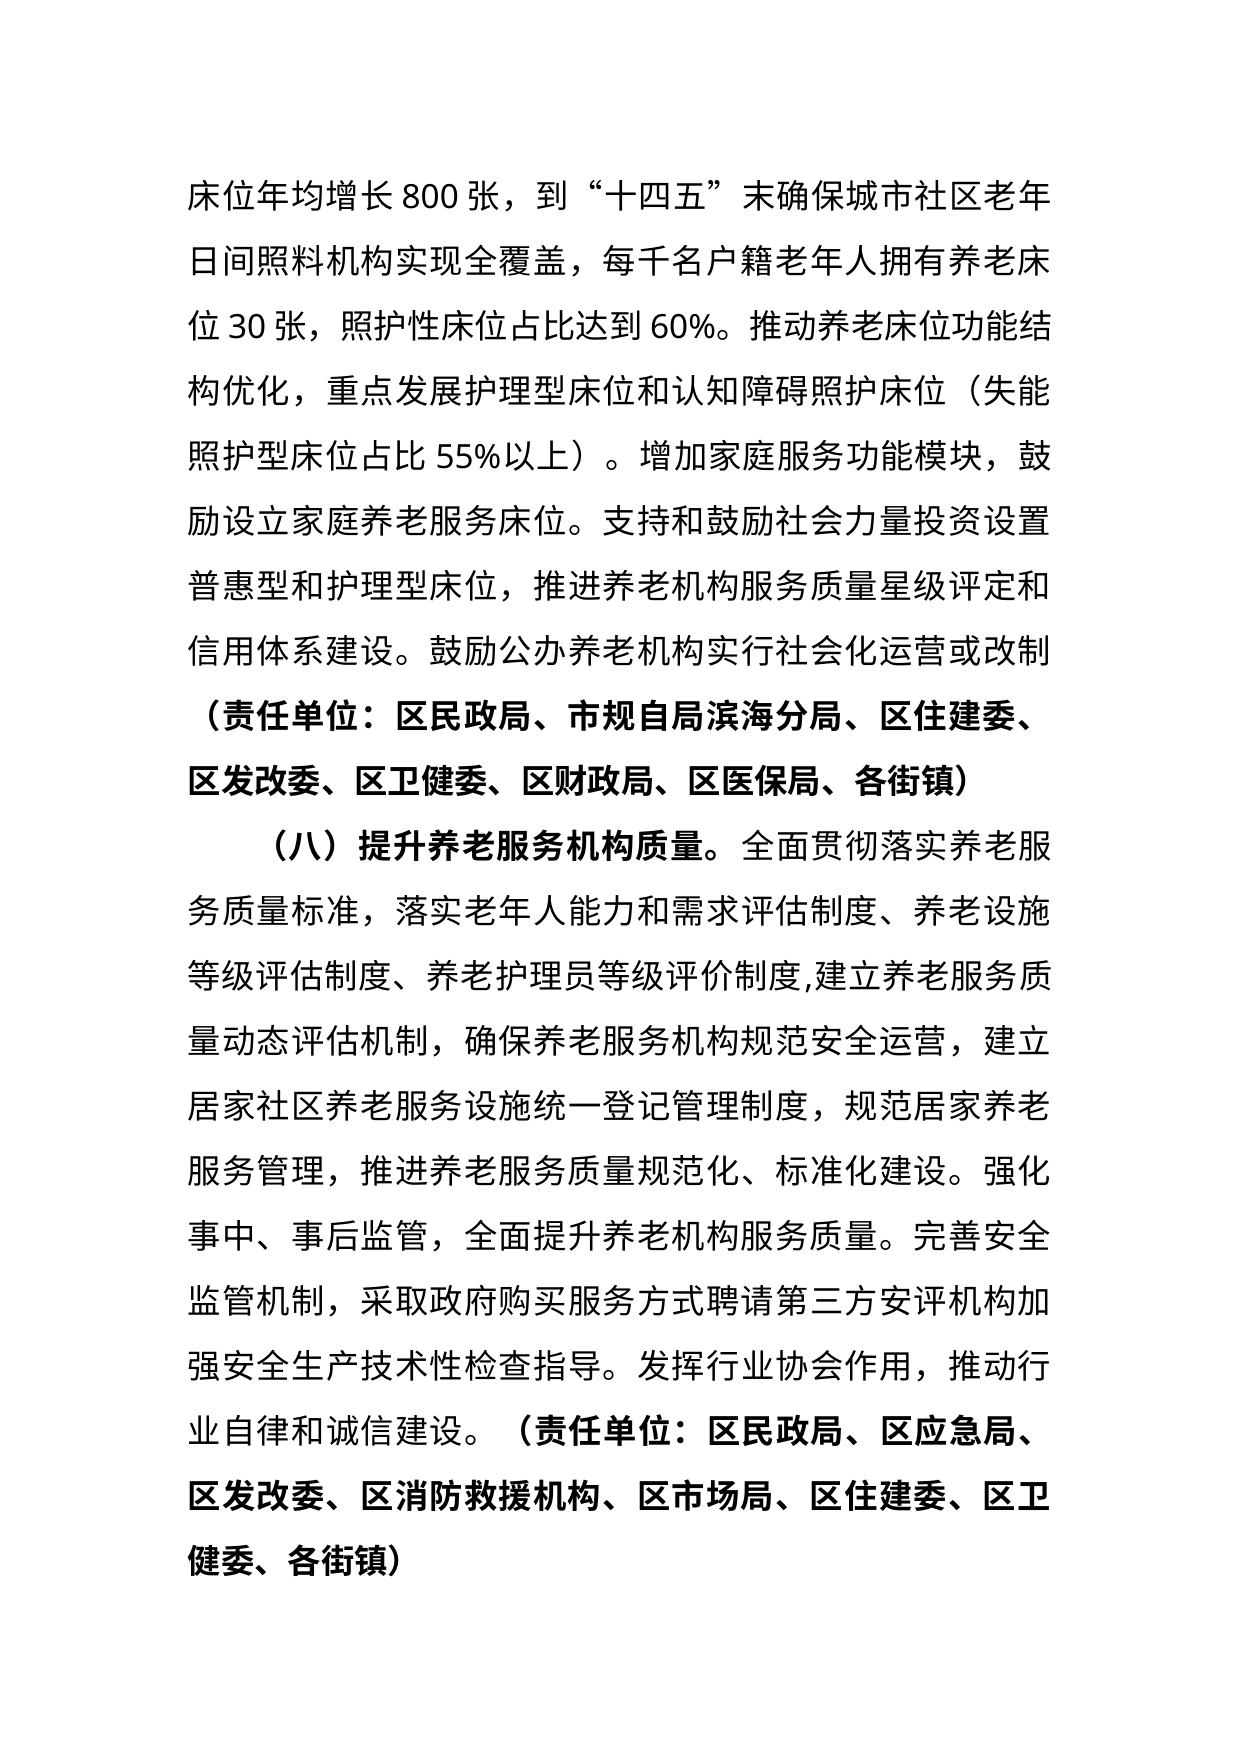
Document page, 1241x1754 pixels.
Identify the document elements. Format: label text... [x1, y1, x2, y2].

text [187, 162, 1053, 812]
text （八）提升养老服务机构质量。全面贯彻落实养老服务质量标准，落实老年人能力和需求评估制度、养老设施等级评估制度、养老护理员等级评价制度,建立养老服务质量动态评估机制，确保养老服务机构规范安全运营，建立居家社区养老服务设施统一登记管理制度，规范居家养老服务管理，推进养老服务质量规范化、标准化建设。强化事中、事后监管，全面提升养老机构服务质量。完善安全监管机制，采取政府购买服务方式聘请第三方安评机构加强安全生产技术性检查指导。发挥行业协会作用，推动行业自律和诚信建设。（责任单位：区民政局、区应急局、区发改委、区消防救援机构、区市场局、区住建委、区卫健委、各街镇） [187, 812, 1053, 1592]
